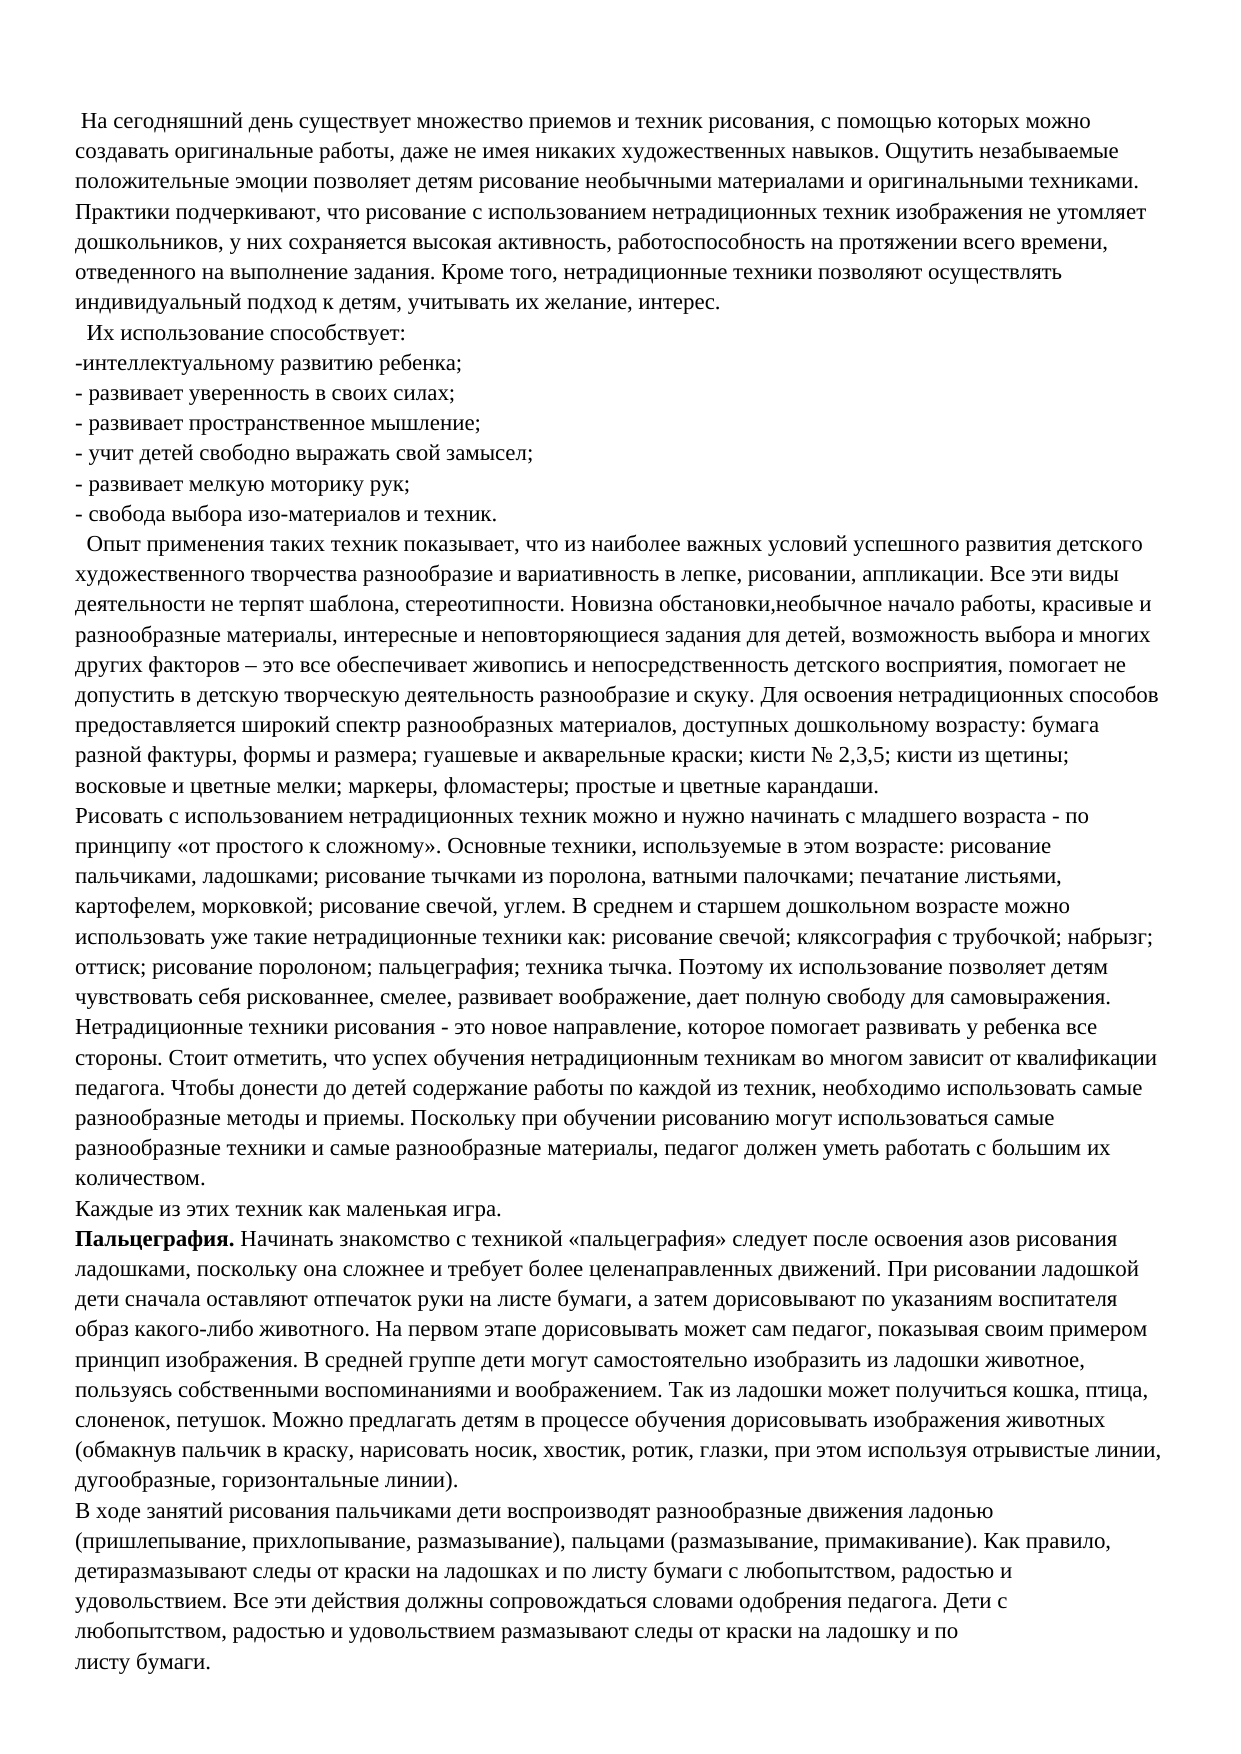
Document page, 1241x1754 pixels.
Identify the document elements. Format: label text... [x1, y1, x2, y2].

text Опыт применения таких техник показывает, что из наиболее важных условий успешного развития детского художественного творчества разнообразие и вариативность в лепке, рисовании, аппликации. Все эти виды [75, 530, 1165, 587]
text деятельности не терпят шаблона, стереотипности. Новизна обстановки,необычное начало работы, красивые и разнообразные материалы, интересные и неповторяющиеся задания для детей, возможность выбора и многих других факторов – это все обеспечивает живопись и непосредственность детского восприятия, помогает не допустить в детскую творческую деятельность разнообразие и скуку. Для освоения нетрадиционных способов предоставляется широкий спектр разнообразных материалов, доступных дошкольному возрасту: бумага разной фактуры, формы и размера; гуашевые и акварельные краски; кисти № 2,3,5; кисти из щетины; восковые и цветные мелки; маркеры, фломастеры; простые и цветные карандаши. [75, 591, 1165, 798]
text положительные эмоции позволяет детям рисование необычными материалами и оригинальными техниками. [75, 168, 1165, 194]
text В ходе занятий рисования пальчиками дети воспроизводят разнообразные движения ладонью (пришлепывание, прихлопывание, размазывание), пальцами (размазывание, примакивание). Как правило, детиразмазывают следы от краски на ладошках и по листу бумаги с любопытством, радостью и удовольствием. Все эти действия должны сопровождаться словами одобрения педагога. Дети с любопытством, радостью и удовольствием размазывают следы от краски на ладошку и по [75, 1497, 1165, 1644]
text Их использование способствует: [75, 319, 1165, 345]
text На сегодняшний день существует множество приемов и техник рисования, с помощью которых можно создавать оригинальные работы, даже не имея никаких художественных навыков. Ощутить незабываемые [75, 107, 1165, 164]
text Рисовать с использованием нетрадиционных техник можно и нужно начинать с младшего возраста - по принципу «от простого к сложному». Основные техники, используемые в этом возрасте: рисование пальчиками, ладошками; рисование тычками из поролона, ватными палочками; печатание листьями, картофелем, морковкой; рисование свечой, углем. В среднем и старшем дошкольном возрасте можно использовать уже такие нетрадиционные техники как: рисование свечой; кляксография с трубочкой; набрызг; оттиск; рисование поролоном; пальцеграфия; техника тычка. Поэтому их использование позволяет детям чувствовать себя рискованнее, смелее, развивает воображение, дает полную свободу для самовыражения. Нетрадиционные техники рисования - это новое направление, которое помогает развивать у ребенка все стороны. Стоит отметить, что успех обучения нетрадиционным техникам во многом зависит от квалификации педагога. Чтобы донести до детей содержание работы по каждой из техник, необходимо использовать самые [75, 802, 1165, 1100]
text Пальцеграфия. Начинать знакомство с техникой «пальцеграфия» следует после освоения азов рисования ладошками, поскольку она сложнее и требует более целенаправленных движений. При рисовании ладошкой дети сначала оставляют отпечаток руки на листе бумаги, а затем дорисовывают по указаниям воспитателя образ какого-либо животного. На первом этапе дорисовывать может сам педагог, показывая своим примером принцип изображения. В средней группе дети могут самостоятельно изобразить из ладошки животное, пользуясь собственными воспоминаниями и воображением. Так из ладошки может получиться кошка, птица, слоненок, петушок. Можно предлагать детям в процессе обучения дорисовывать изображения животных (обмакнув пальчик в краску, нарисовать носик, хвостик, ротик, глазки, при этом используя отрывистые линии, дугообразные, горизонтальные линии). [75, 1225, 1165, 1493]
text листу бумаги. [75, 1648, 1165, 1674]
text -интеллектуальному развитию ребенка; [75, 349, 1165, 375]
text - развивает уверенность в своих силах; [75, 379, 1165, 405]
text разнообразные методы и приемы. Поскольку при обучении рисованию могут использоваться самые разнообразные техники и самые разнообразные материалы, педагог должен уметь работать с большим их количеством. [75, 1104, 1165, 1191]
text Практики подчеркивают, что рисование с использованием нетрадиционных техник изображения не утомляет дошкольников, у них сохраняется высокая активность, работоспособность на протяжении всего времени, отведенного на выполнение задания. Кроме того, нетрадиционные техники позволяют осуществлять индивидуальный подход к детям, учитывать их желание, интерес. [75, 198, 1165, 315]
text - развивает мелкую моторику рук; [75, 470, 1165, 496]
text - учит детей свободно выражать свой замысел; [75, 439, 1165, 466]
text - свобода выбора изо-материалов и техник. [75, 500, 1165, 526]
text Каждые из этих техник как маленькая игра. [75, 1195, 1165, 1221]
text - развивает пространственное мышление; [75, 409, 1165, 436]
